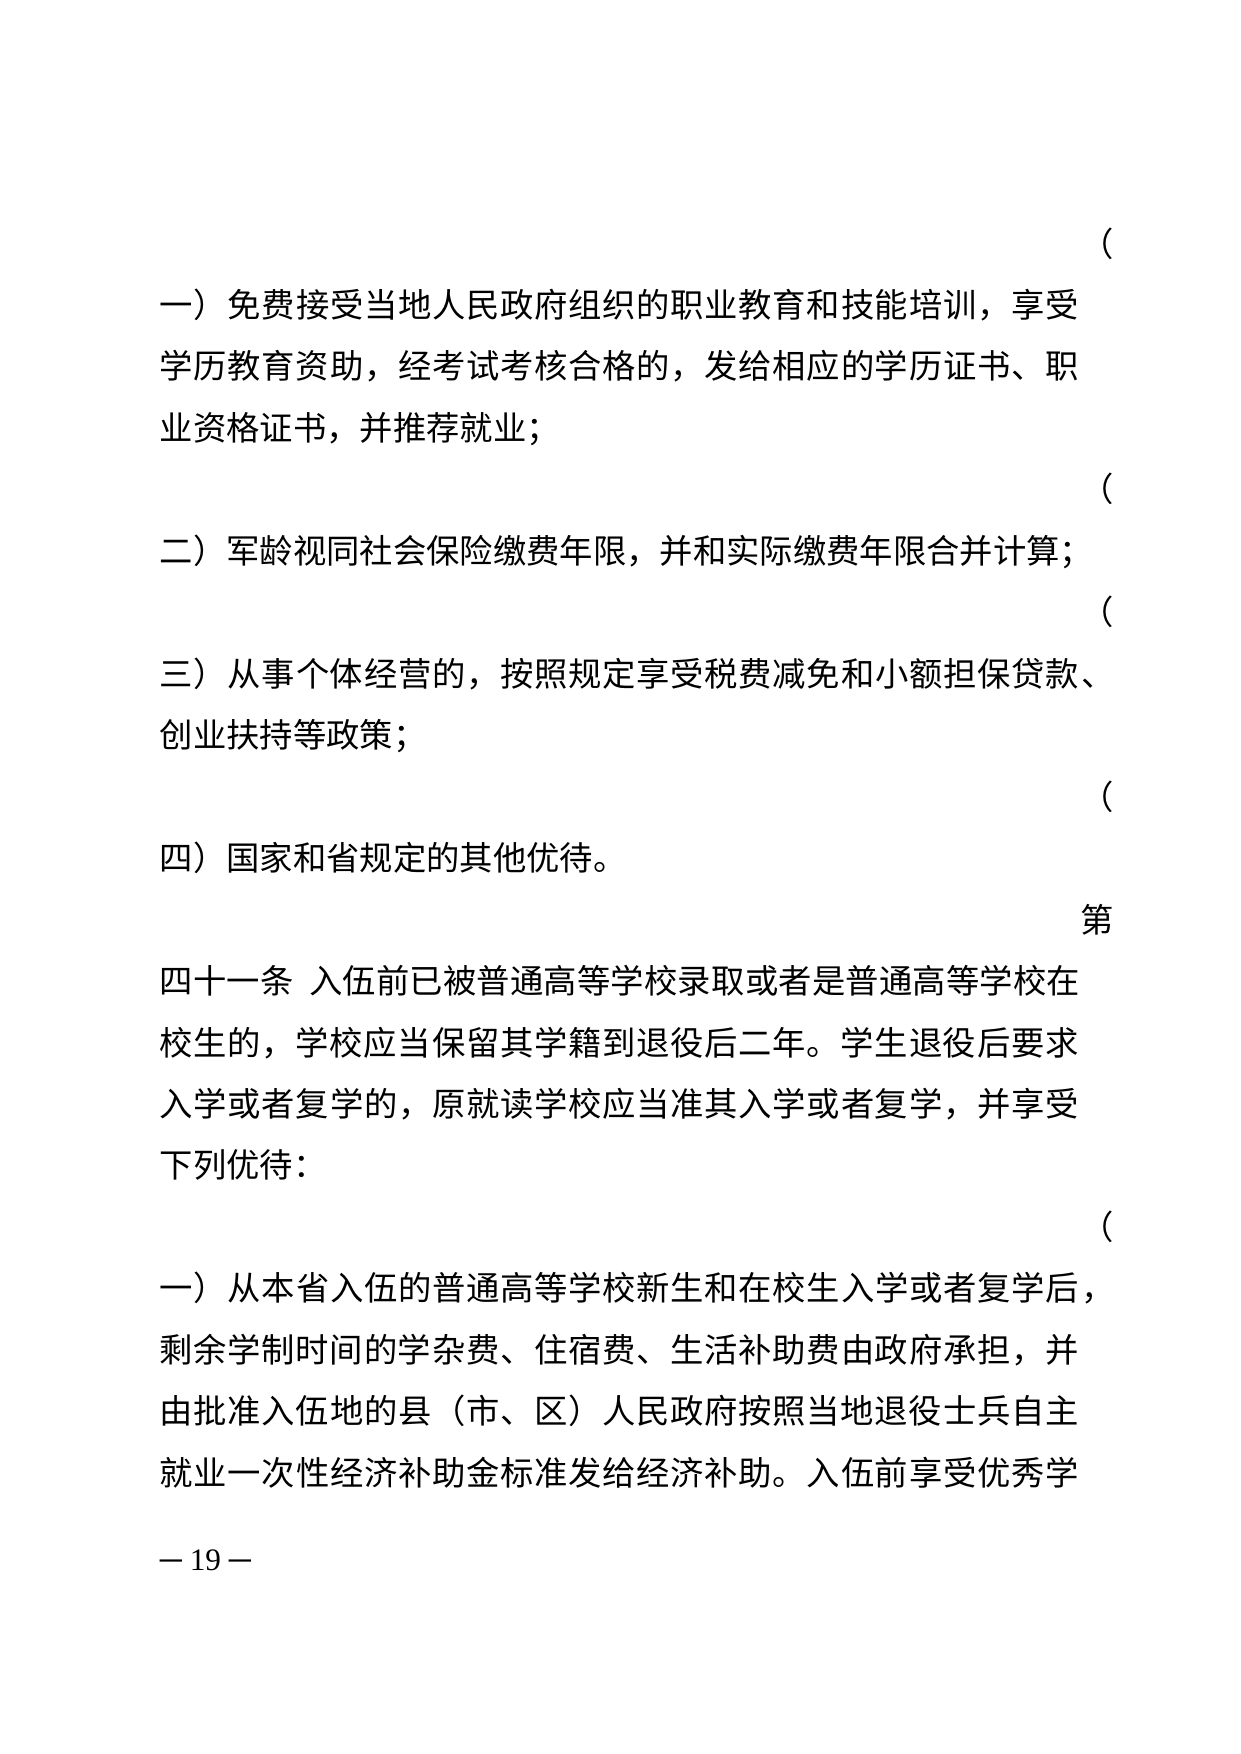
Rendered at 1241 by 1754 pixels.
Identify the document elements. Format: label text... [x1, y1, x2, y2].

text （三）从事个体经营的，按照规定享受税费减免和小额担保贷款、创业扶持等政策； [159, 576, 1081, 760]
text 第四十一条 入伍前已被普通高等学校录取或者是普通高等学校在校生的，学校应当保留其学籍到退役后二年。学生退役后要求入学或者复学的，原就读学校应当准其入学或者复学，并享受下列优待： [159, 883, 1081, 1190]
text （一）免费接受当地人民政府组织的职业教育和技能培训，享受学历教育资助，经考试考核合格的，发给相应的学历证书、职业资格证书，并推荐就业； [159, 207, 1081, 453]
text （四）国家和省规定的其他优待。 [159, 760, 1081, 883]
text （二）军龄视同社会保险缴费年限，并和实际缴费年限合并计算； [159, 453, 1081, 576]
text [159, 1190, 1081, 1497]
